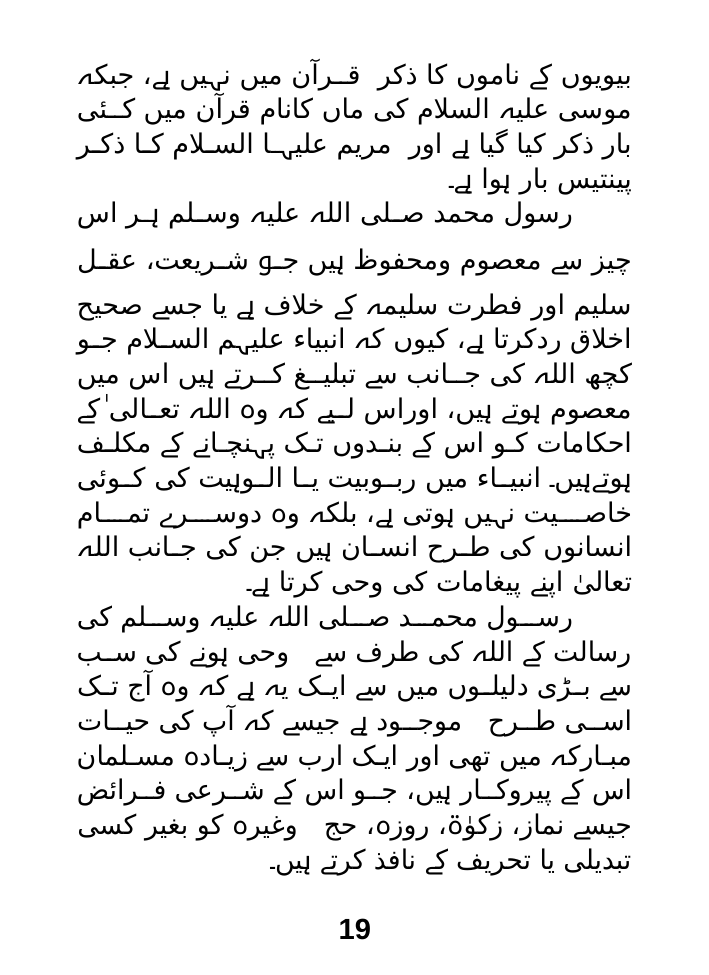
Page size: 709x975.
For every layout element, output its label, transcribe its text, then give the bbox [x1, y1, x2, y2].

text رسول محمد صلى اللہ علیہ وسلم ہر اس چیز سے معصوم ومحفوظ ہیں جو شریعت، عقل سلیم اور فطرت سلیمہ کے خلاف ہے یا جسے صحیح اخلاق ردکرتا ہے، کیوں کہ انبیاء علیہم السلام جو کچھ اللہ کى جانب سے تبلیغ کرتے ہیں اس میں معصوم ہوتے ہیں، اوراس لیے کہ وہ اللہ تعالى ٰکے احکامات کو اس کے بندوں تک پہنچانے کے مکلف ہوتےہیں۔ انبیاء میں ربوبیت یا الوہیت کى کوئى خاصیت نہیں ہوتی ہے، بلکہ وہ دوسرے تمام انسانوں کی طرح انسان ہیں جن کى جانب اللہ تعالىٰ اپنے پیغامات کى وحى کرتا ہے۔ [77, 198, 632, 598]
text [77, 59, 632, 195]
text رسول محمد صلى اللہ علیہ وسلم کى رسالت کے اللہ کی طرف سے وحى ہونے کى سب سے بڑى دلیلوں میں سے ایک یہ ہے کہ وہ آج تک اسی طرح موجود ہے جیسے کہ آپ کى حیات مبارکہ میں تھی اور ایک ارب سے زیادہ مسلمان اس کے پیروکار ہیں، جو اس کے شرعى فرائض جیسے نماز، زکوٰۃ، روزہ، حج وغیرہ کو بغیر کسی تبدیلی یا تحریف کے نافذ کرتے ہیں۔ [77, 601, 632, 876]
